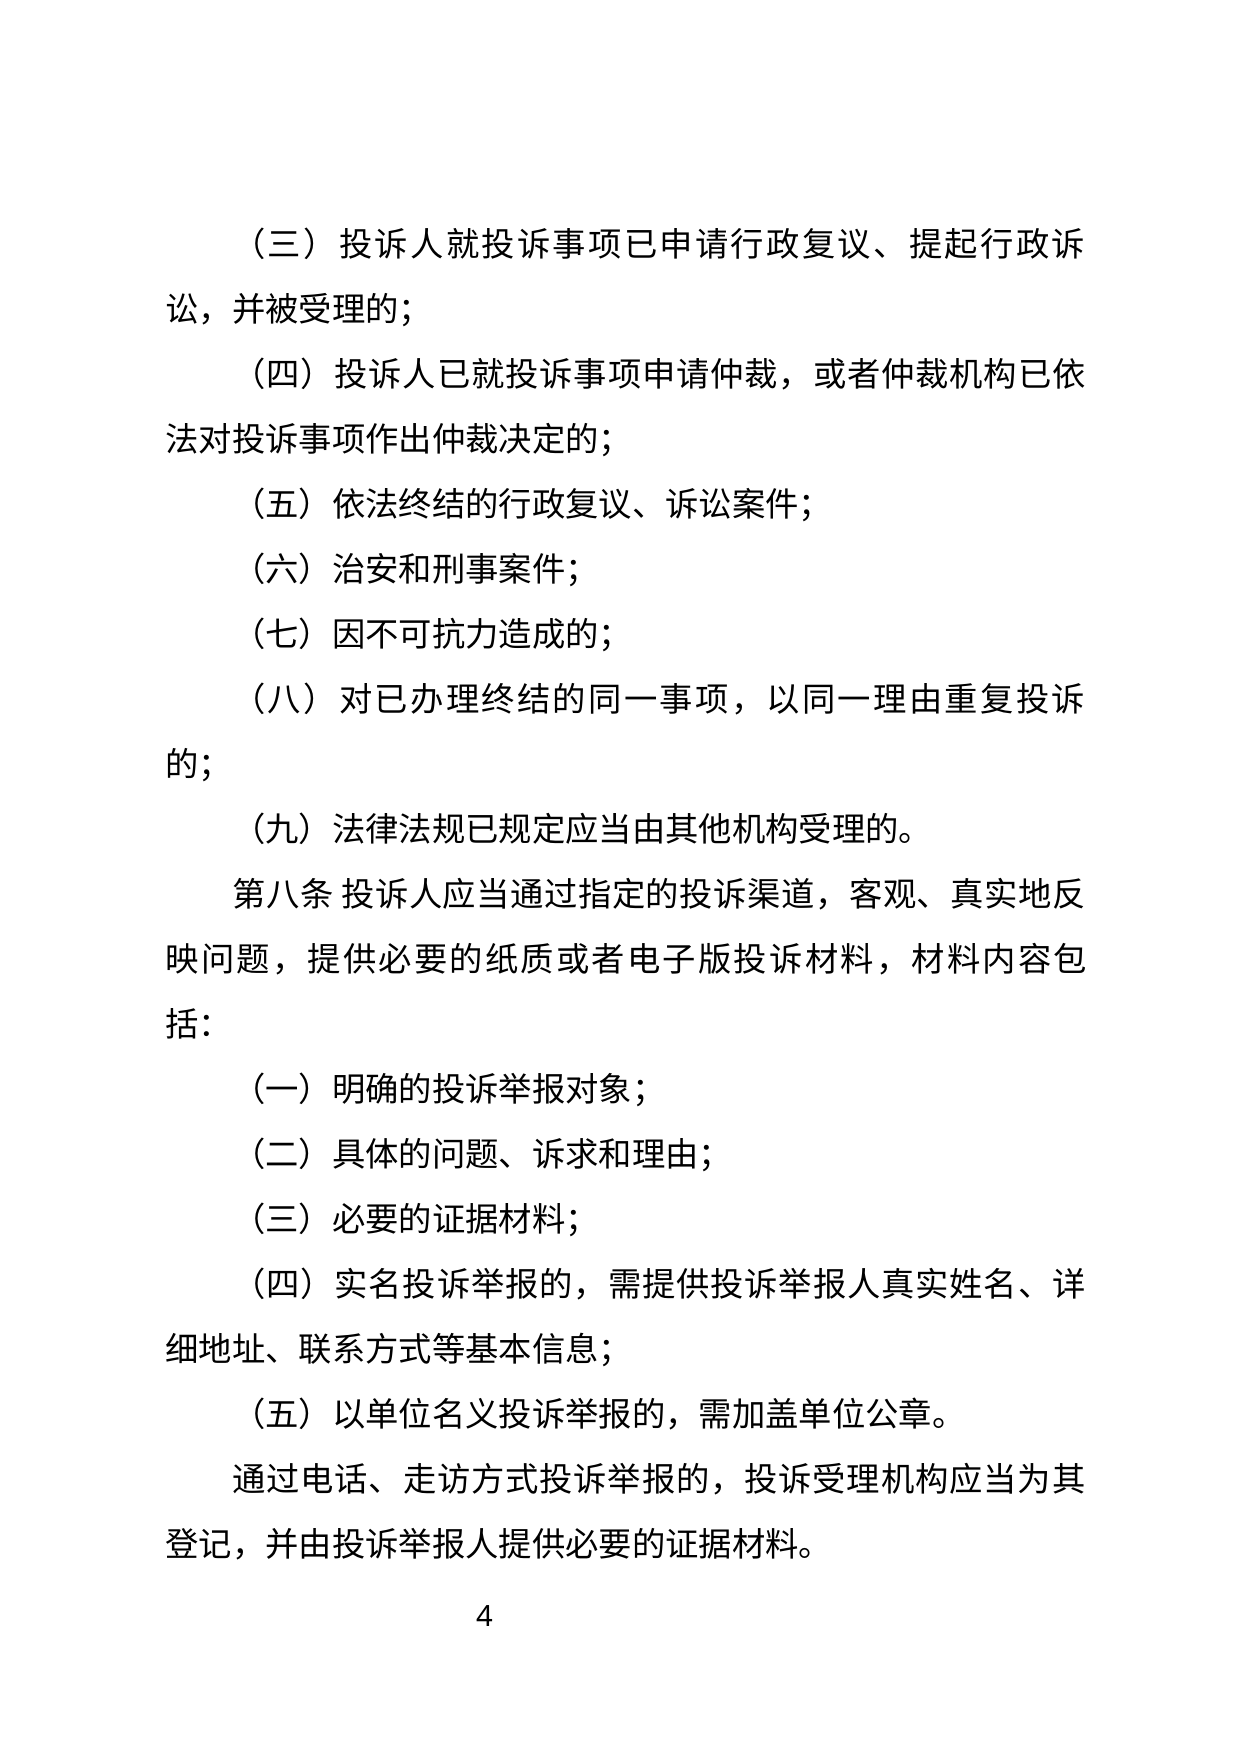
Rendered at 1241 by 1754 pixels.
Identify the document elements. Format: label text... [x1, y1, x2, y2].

text 通过电话、走访方式投诉举报的，投诉受理机构应当为其登记，并由投诉举报人提供必要的证据材料。 [165, 1444, 1087, 1574]
text （四）实名投诉举报的，需提供投诉举报人真实姓名、详细地址、联系方式等基本信息； [165, 1249, 1087, 1379]
text （三）必要的证据材料； [165, 1184, 1087, 1249]
text （一）明确的投诉举报对象； [165, 1054, 1087, 1119]
text 第八条 投诉人应当通过指定的投诉渠道，客观、真实地反映问题，提供必要的纸质或者电子版投诉材料，材料内容包括： [165, 981, 1087, 1054]
text （三）投诉人就投诉事项已申请行政复议、提起行政诉讼，并被受理的； [165, 209, 1087, 339]
text 第八条 投诉人应当通过指定的投诉渠道，客观、真实地反映问题，提供必要的纸质或者电子版投诉材料，材料内容包括： [165, 859, 1087, 933]
text （二）具体的问题、诉求和理由； [165, 1119, 1087, 1184]
text （四）投诉人已就投诉事项申请仲裁，或者仲裁机构已依法对投诉事项作出仲裁决定的； [165, 339, 1087, 469]
text （五）依法终结的行政复议、诉讼案件； [165, 469, 1087, 534]
text （七）因不可抗力造成的； [165, 599, 1087, 664]
text （九）法律法规已规定应当由其他机构受理的。 [165, 794, 1087, 859]
text （五）以单位名义投诉举报的，需加盖单位公章。 [165, 1379, 1087, 1444]
text （六）治安和刑事案件； [165, 534, 1087, 599]
text （八）对已办理终结的同一事项，以同一理由重复投诉的； [165, 664, 1087, 794]
